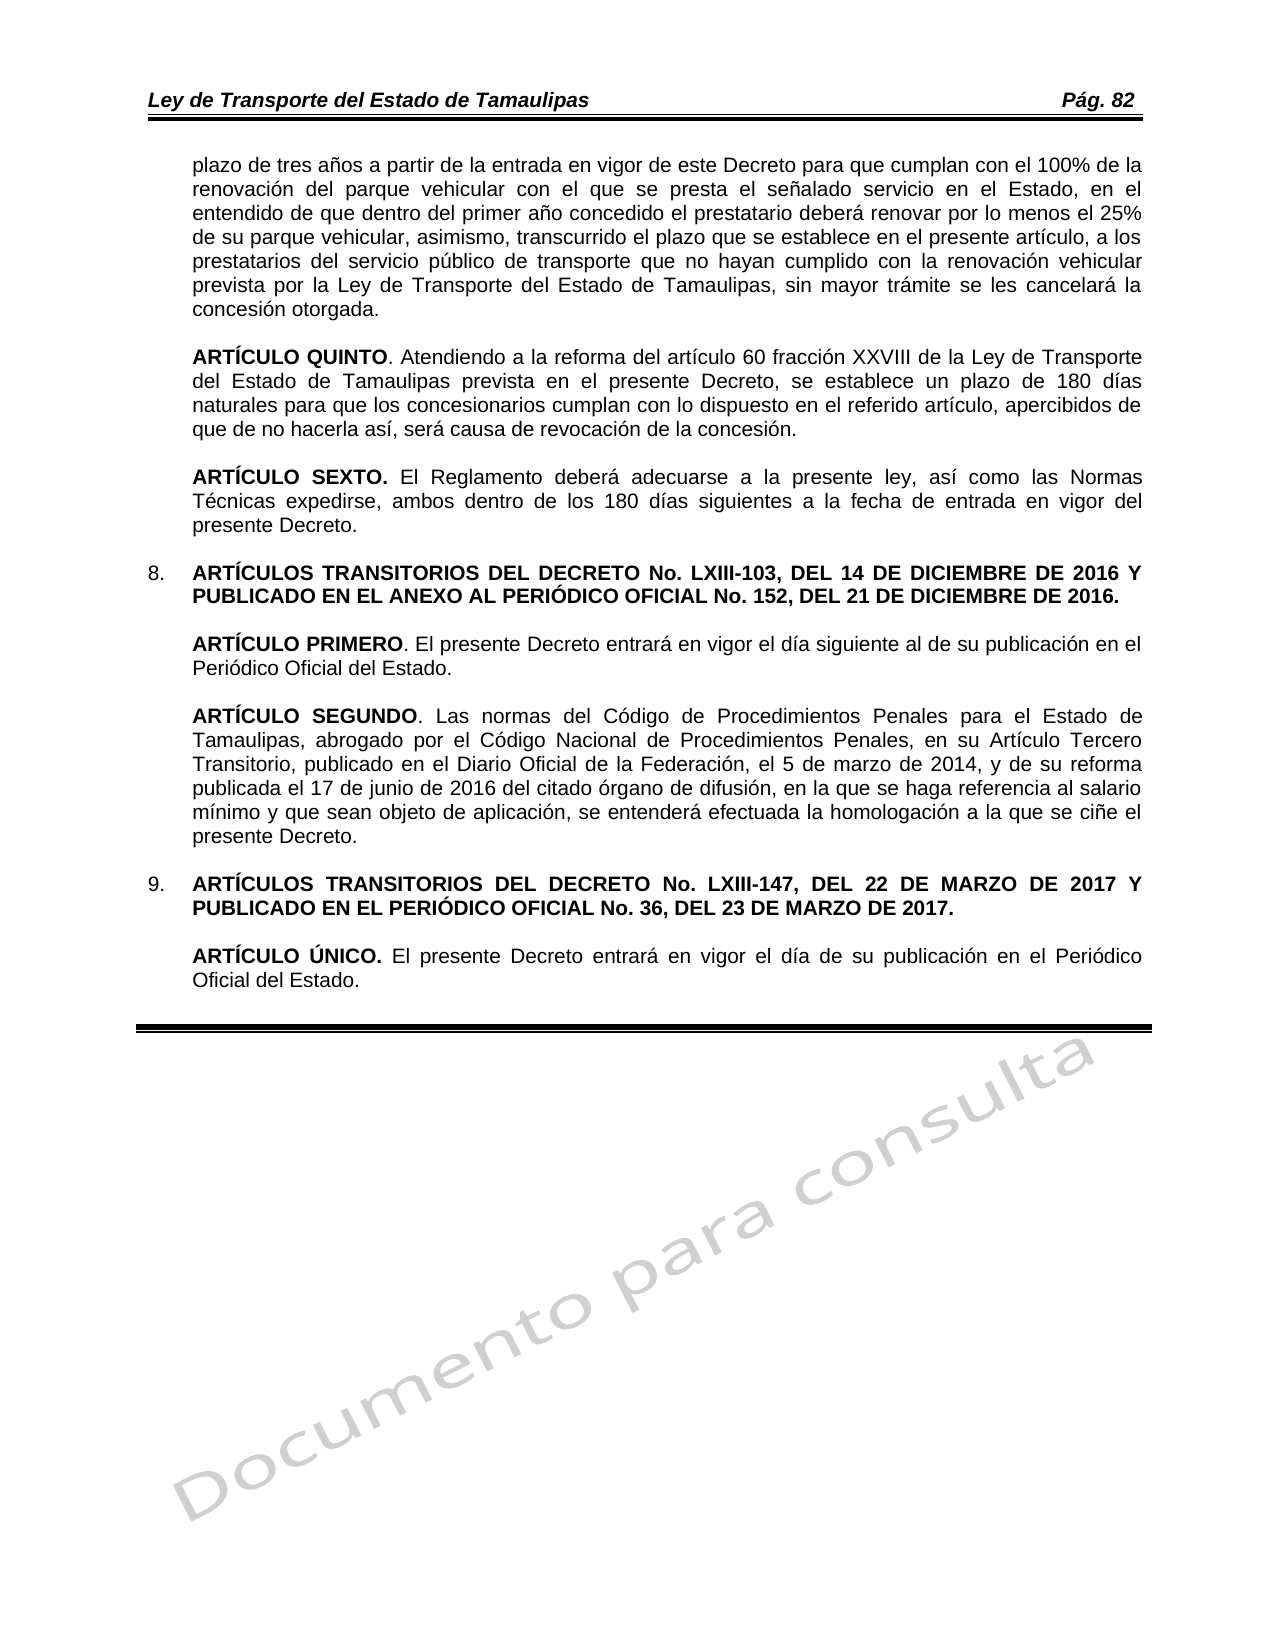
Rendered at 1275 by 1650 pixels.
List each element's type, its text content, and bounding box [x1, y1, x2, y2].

text ARTÍCULO QUINTO. Atendiendo a la reforma del artículo 60 fracción XXVIII de la Ley de Transporte del Estado de Tamaulipas prevista en el presente Decreto, se establece un plazo de 180 días naturales para que los concesionarios cumplan con lo dispuesto en el referido artículo, apercibidos de que de no hacerla así, será causa de revocación de la concesión. [192, 345, 1143, 441]
text ARTÍCULO ÚNICO. El presente Decreto entrará en vigor el día de su publicación en el Periódico Oficial del Estado. [192, 944, 1143, 992]
text ARTÍCULO PRIMERO. El presente Decreto entrará en vigor el día siguiente al de su publicación en el Periódico Oficial del Estado. [192, 632, 1143, 680]
text ARTÍCULO SEXTO. El Reglamento deberá adecuarse a la presente ley, así como las Normas Técnicas expedirse, ambos dentro de los 180 días siguientes a la fecha de entrada en vigor del presente Decreto. [192, 464, 1143, 536]
list ARTÍCULOS TRANSITORIOS DEL DECRETO No. LXIII-147, DEL 22 DE MARZO DE 2017 Y PUBLICADO EN EL PERIÓDICO OFICIAL No. 36, DEL 23 DE MARZO DE 2017. [148, 872, 1143, 920]
text ARTÍCULO SEGUNDO. Las normas del Código de Procedimientos Penales para el Estado de Tamaulipas, abrogado por el Código Nacional de Procedimientos Penales, en su Artículo Tercero Transitorio, publicado en el Diario Oficial de la Federación, el 5 de marzo de 2014, y de su reforma publicada el 17 de junio de 2016 del citado órgano de difusión, en la que se haga referencia al salario mínimo y que sean objeto de aplicación, se entenderá efectuada la homologación a la que se ciñe el presente Decreto. [192, 704, 1143, 848]
list ARTÍCULOS TRANSITORIOS DEL DECRETO No. LXIII-103, DEL 14 DE DICIEMBRE DE 2016 Y PUBLICADO EN EL ANEXO AL PERIÓDICO OFICIAL No. 152, DEL 21 DE DICIEMBRE DE 2016. [148, 560, 1143, 608]
text ARTÍCULO CUARTO. Atendiendo a la difícil situación económica que ha venido imperando en la región, de la cual se han visto afectados los prestatarios del servicio público de transporte, lo cual les ha impedido que renueven puntualmente y en términos de la ley, su parque vehicular, se establece un plazo de tres años a partir de la entrada en vigor de este Decreto para que cumplan con el 100% de la renovación del parque vehicular con el que se presta el señalado servicio en el Estado, en el entendido de que dentro del primer año concedido el prestatario deberá renovar por lo menos el 25% de su parque vehicular, asimismo, transcurrido el plazo que se establece en el presente artículo, a los prestatarios del servicio público de transporte que no hayan cumplido con la renovación vehicular prevista por la Ley de Transporte del Estado de Tamaulipas, sin mayor trámite se les cancelará la concesión otorgada. [192, 153, 1143, 321]
